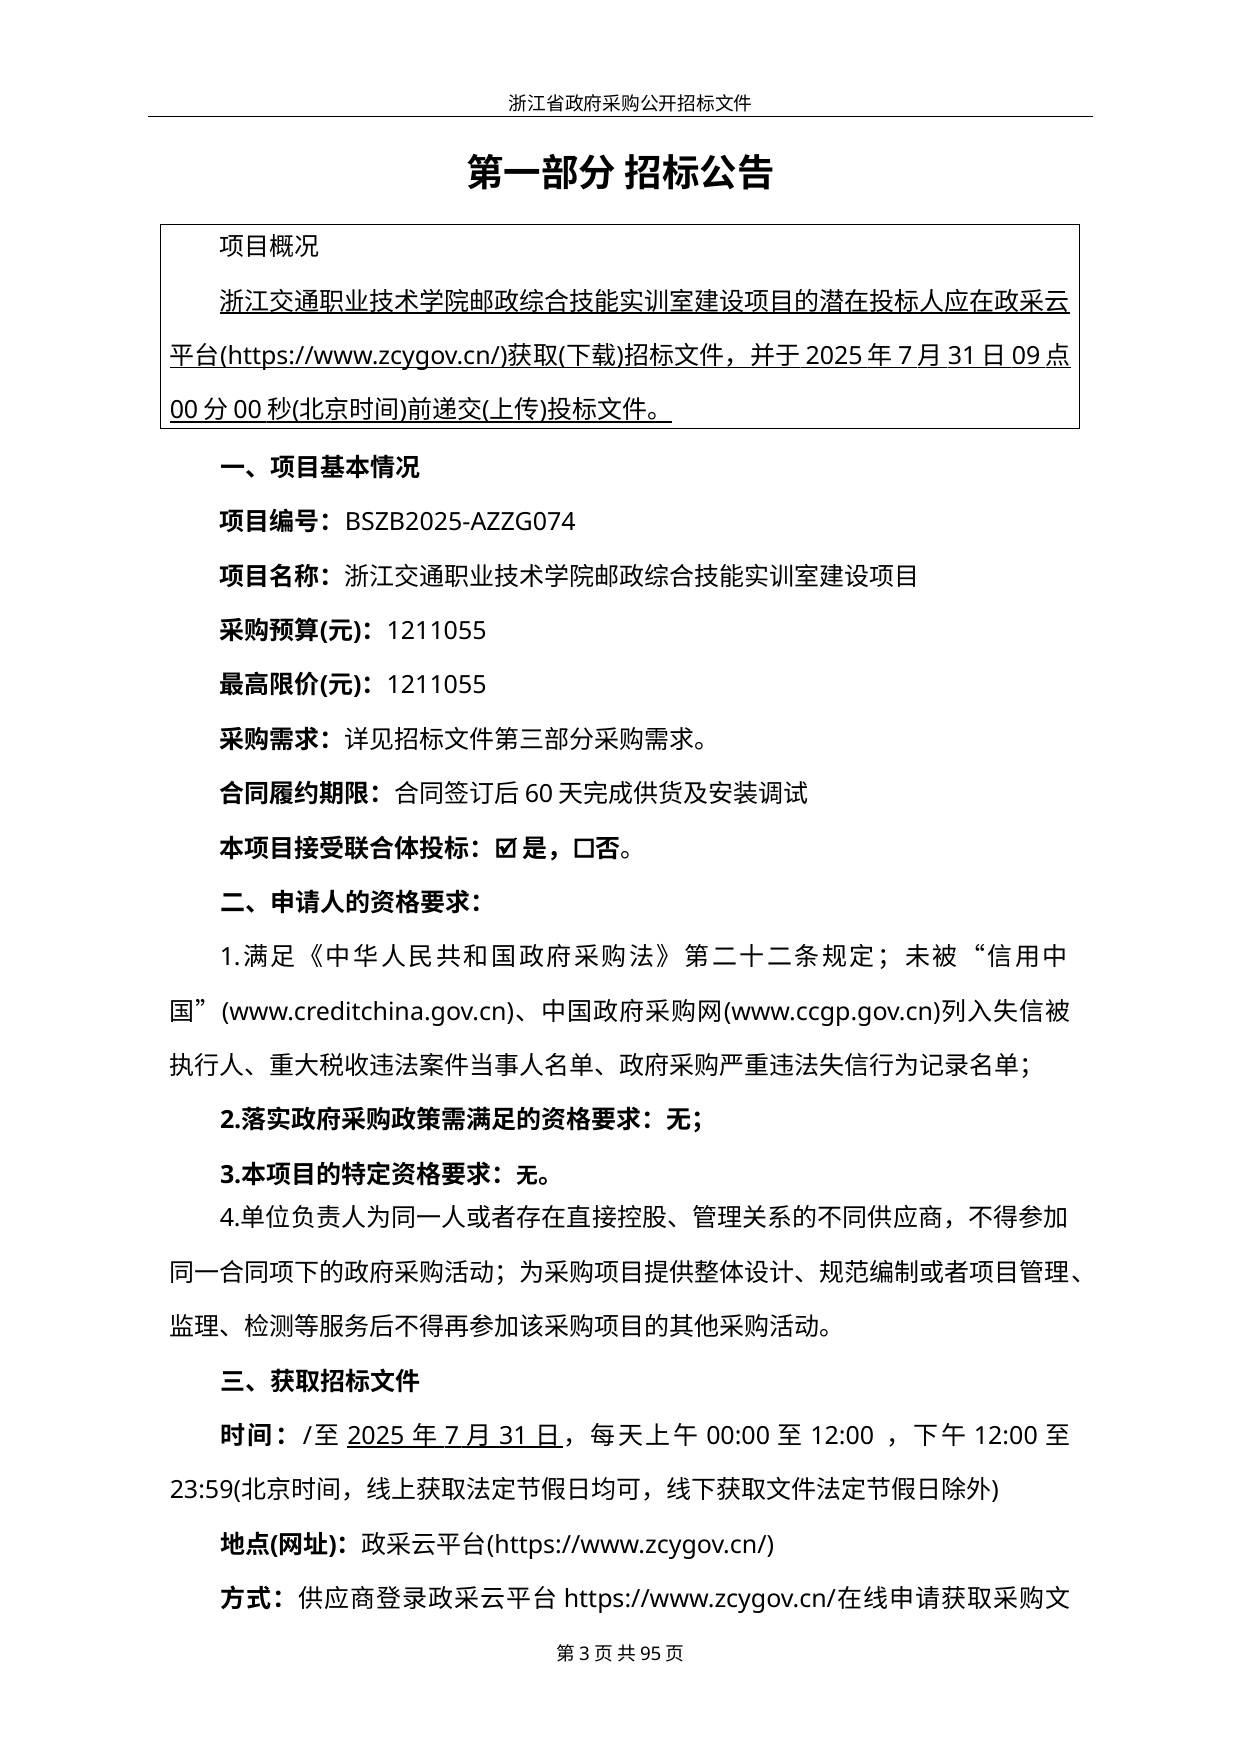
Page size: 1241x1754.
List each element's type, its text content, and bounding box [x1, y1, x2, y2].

text 地点(网址)：政采云平台(https://www.zcygov.cn/) [169, 1524, 1071, 1560]
text 采购预算(元)：1211055 [169, 611, 1071, 647]
text 本项目接受联合体投标：是，否。 [169, 828, 1071, 864]
text 项目名称：浙江交通职业技术学院邮政综合技能实训室建设项目 [169, 556, 1071, 592]
text 三、获取招标文件 [169, 1361, 1071, 1397]
text 1.满足《中华人民共和国政府采购法》第二十二条规定；未被“信用中国”(www.creditchina.gov.cn)、中国政府采购网(www.ccgp.gov.cn)列入失信被执行人、重大税收违法案件当事人名单、政府采购严重违法失信行为记录名单； [169, 937, 1071, 1082]
text 第一部分 招标公告 [169, 142, 1071, 197]
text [169, 1578, 1071, 1615]
text 项目概况 [161, 225, 1079, 263]
text 浙江交通职业技术学院邮政综合技能实训室建设项目的潜在投标人应在政采云平台(https://www.zcygov.cn/)获取(下载)招标文件，并于2025年7月31日09点00分00秒(北京时间)前递交(上传)投标文件。 [161, 278, 1079, 428]
text 一、项目基本情况 [169, 447, 1071, 484]
text 时间：/至2025年7月31日，每天上午00:00至12:00 ，下午12:00至23:59(北京时间，线上获取法定节假日均可，线下获取文件法定节假日除外) [169, 1415, 1071, 1506]
text 项目编号：BSZB2025-AZZG074 [169, 502, 1071, 538]
text 采购需求：详见招标文件第三部分采购需求。 [169, 719, 1071, 756]
text 合同履约期限：合同签订后60天完成供货及安装调试 [169, 774, 1071, 810]
text 3.本项目的特定资格要求：无。 [169, 1154, 1071, 1191]
text 4.单位负责人为同一人或者存在直接控股、管理关系的不同供应商，不得参加同一合同项下的政府采购活动；为采购项目提供整体设计、规范编制或者项目管理、监理、检测等服务后不得再参加该采购项目的其他采购活动。 [169, 1198, 1071, 1343]
text 最高限价(元)：1211055 [169, 665, 1071, 701]
text 2.落实政府采购政策需满足的资格要求：无； [169, 1100, 1071, 1136]
text 二、申请人的资格要求： [169, 882, 1071, 919]
